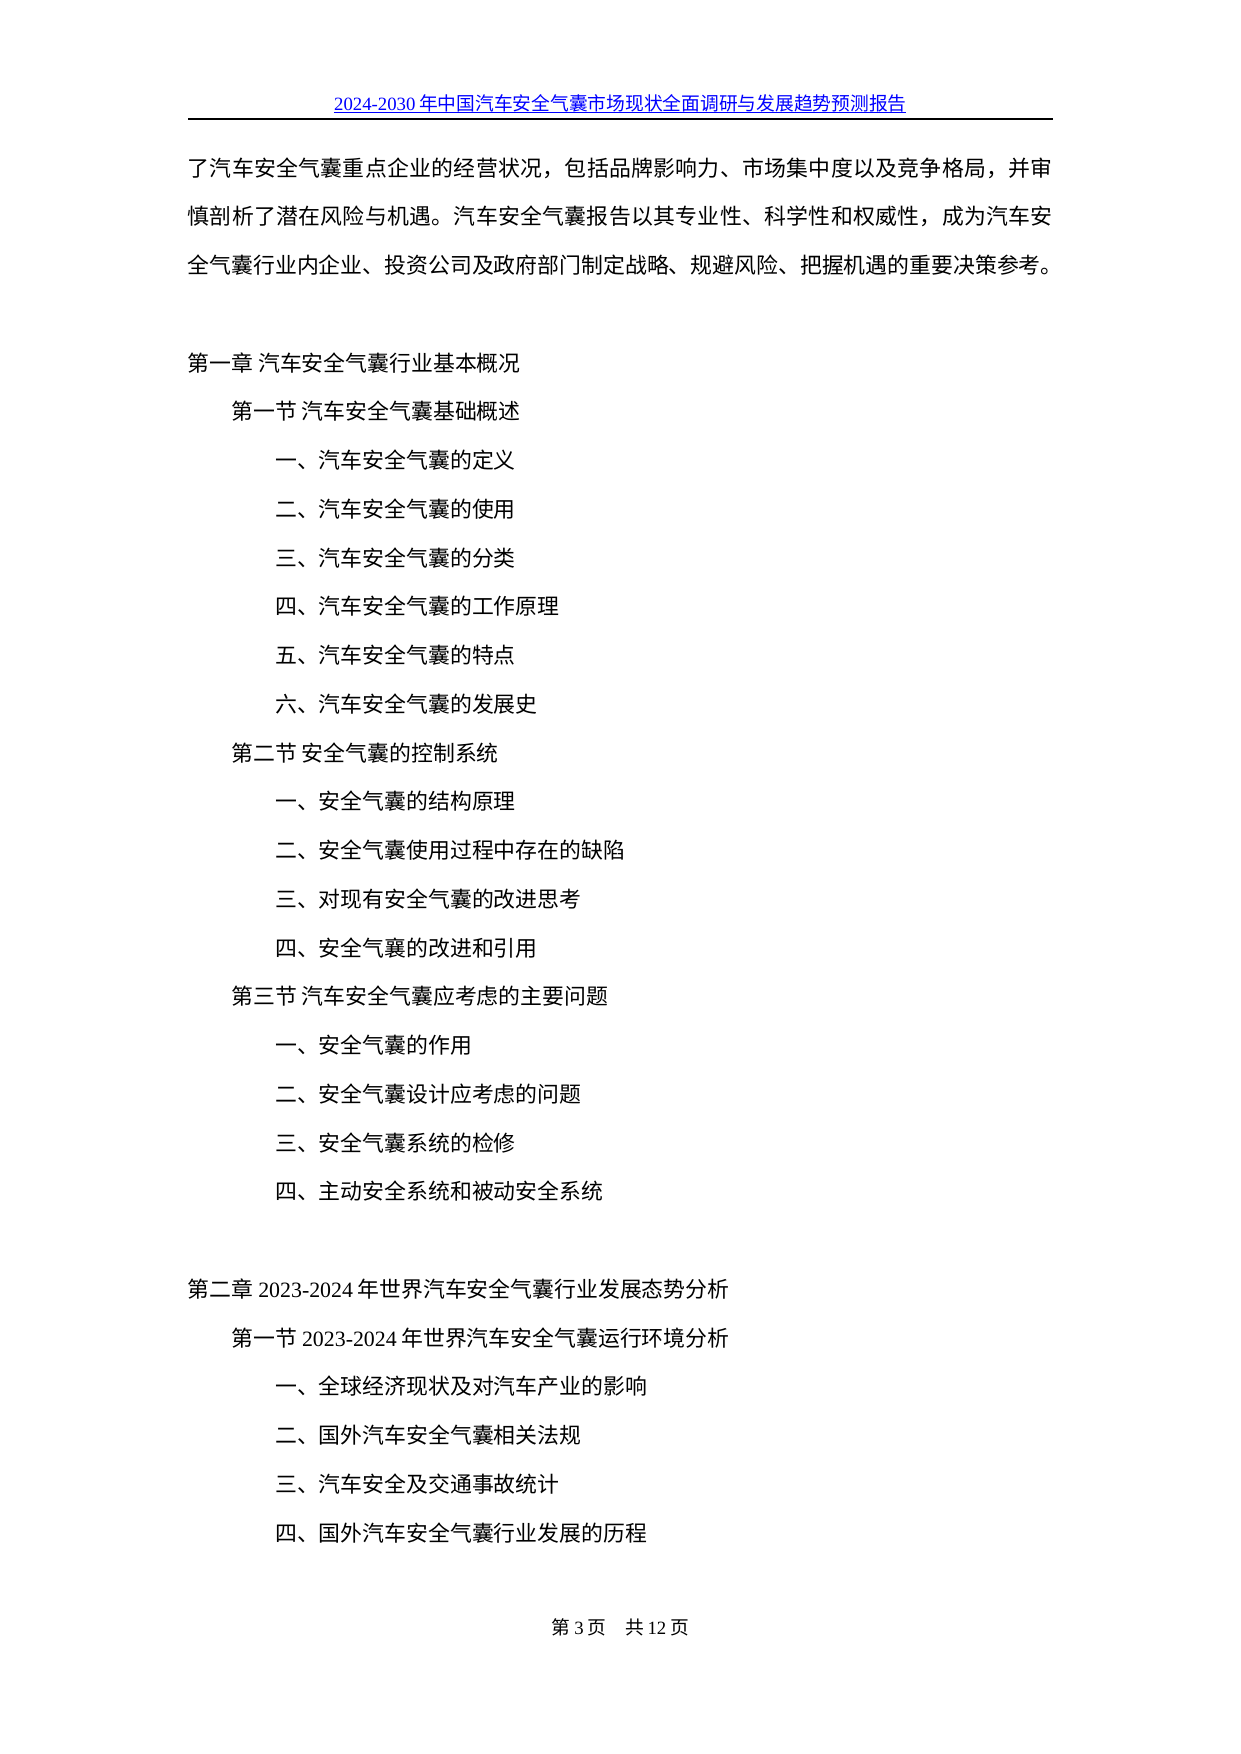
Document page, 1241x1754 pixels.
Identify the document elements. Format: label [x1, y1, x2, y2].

text [187, 150, 1053, 1548]
